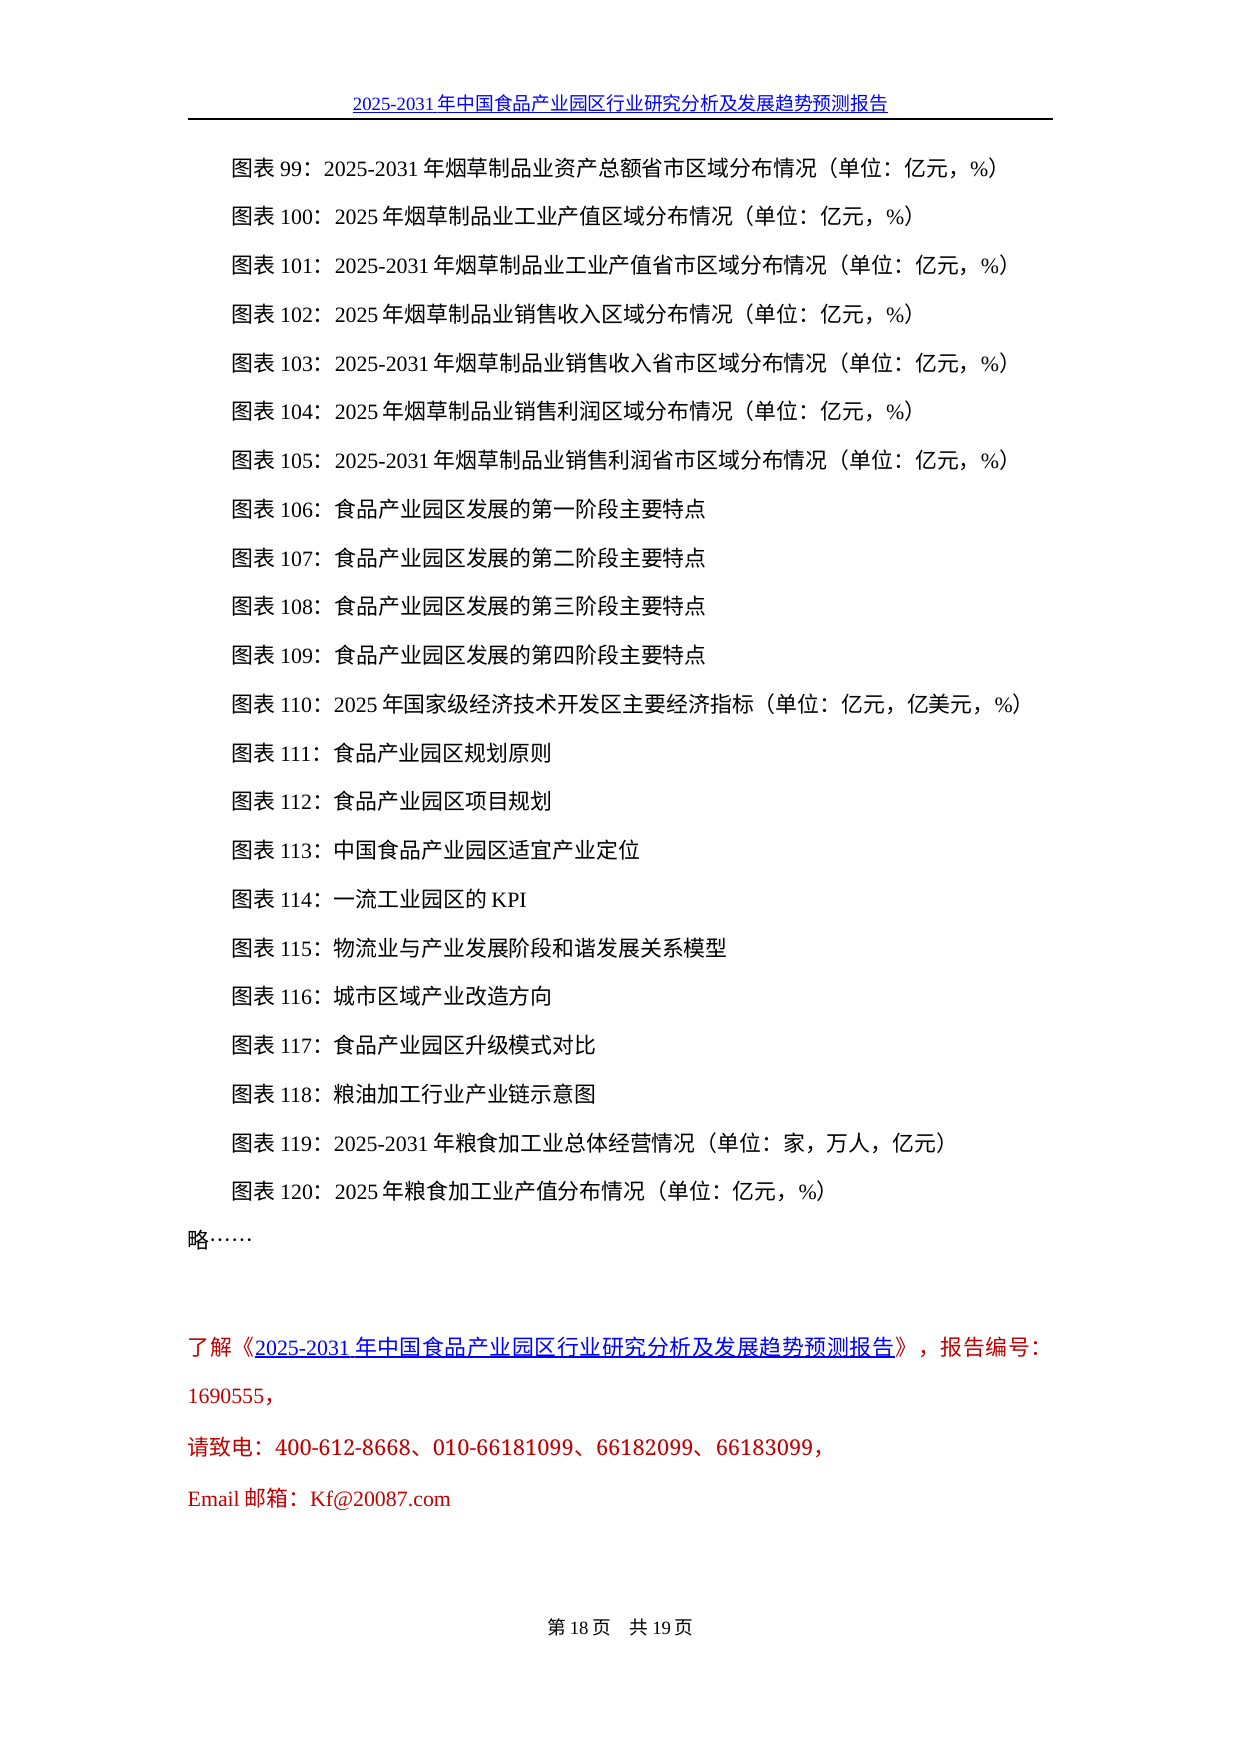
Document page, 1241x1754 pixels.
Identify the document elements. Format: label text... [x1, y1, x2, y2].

text 了解《2025-2031年中国食品产业园区行业研究分析及发展趋势预测报告》，报告编号：1690555， [187, 1329, 1053, 1410]
text Email邮箱：Kf@20087.com [187, 1481, 1053, 1513]
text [187, 150, 1053, 1255]
text 请致电：400-612-8668、010-66181099、66182099、66183099， [187, 1429, 1053, 1462]
